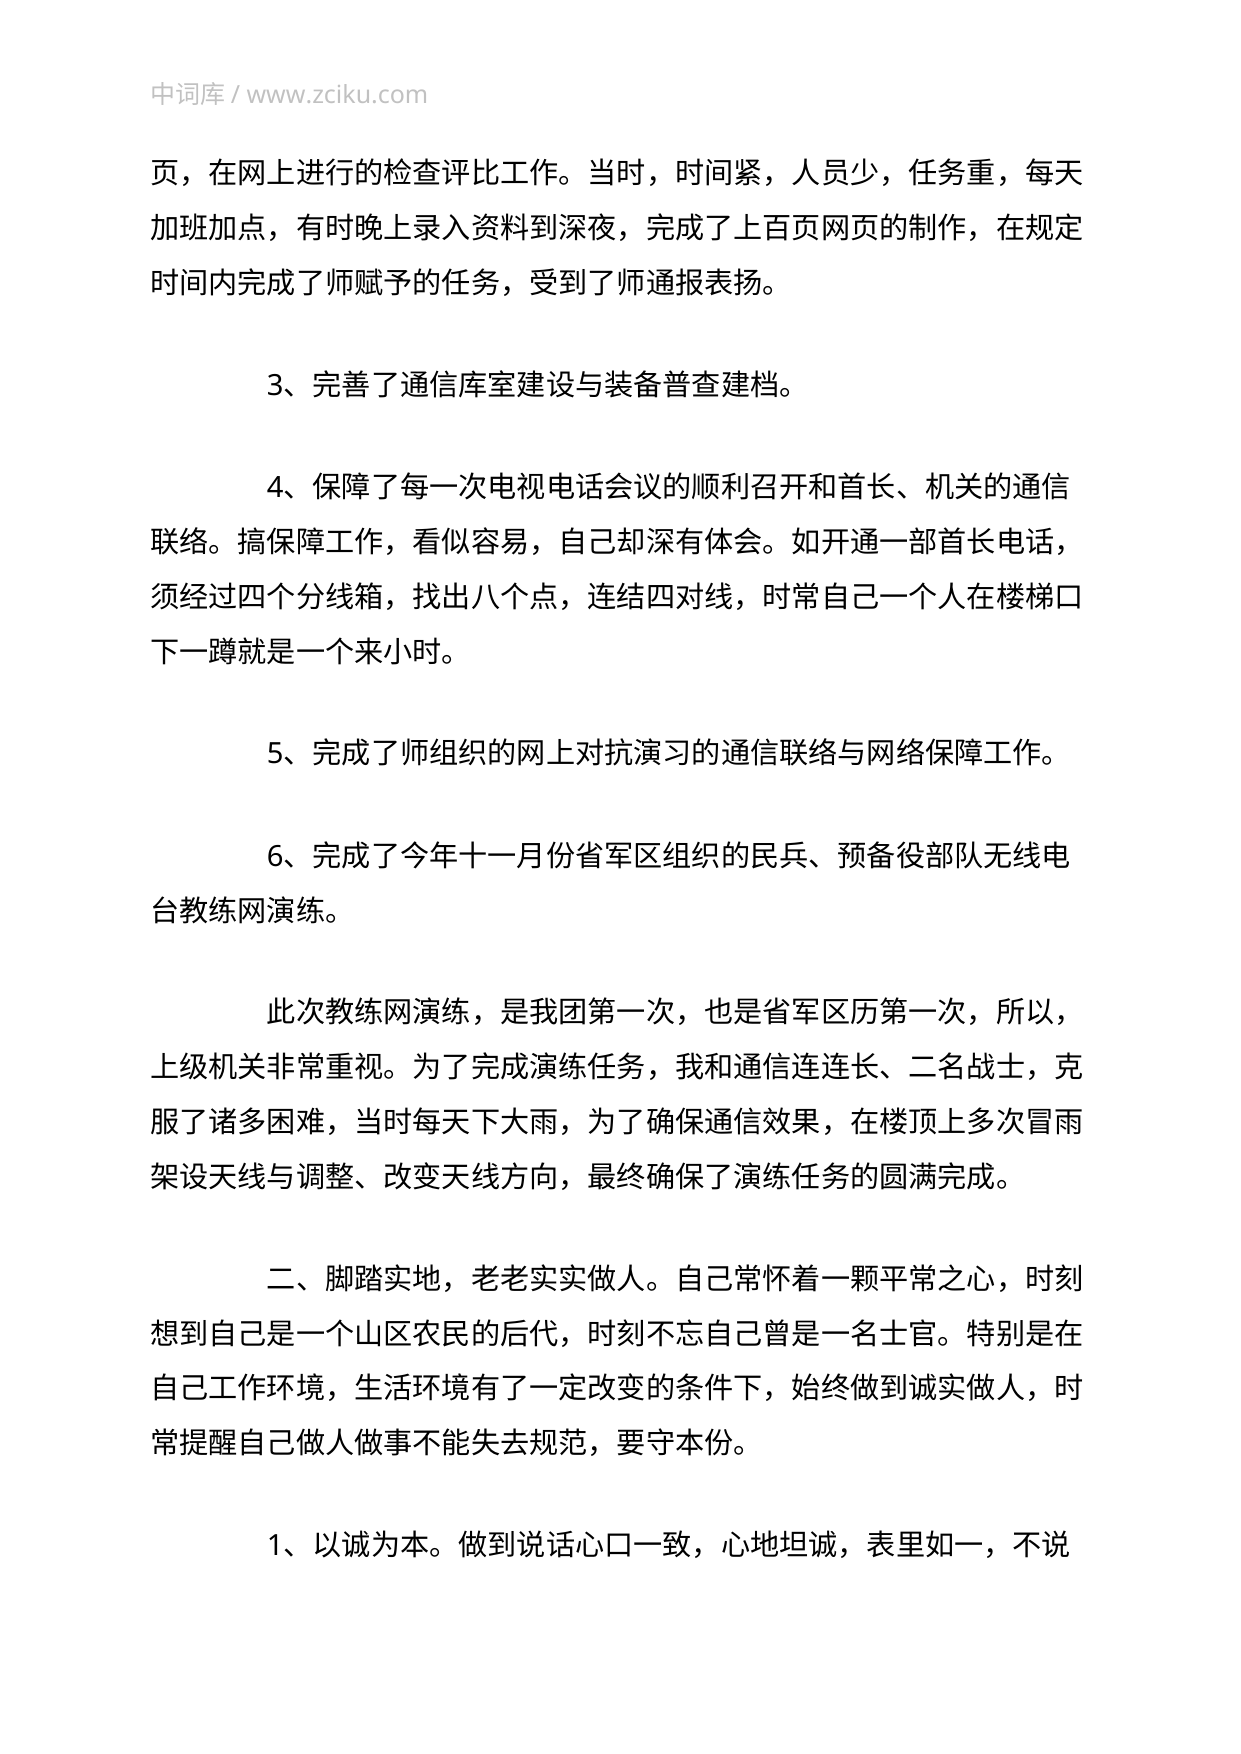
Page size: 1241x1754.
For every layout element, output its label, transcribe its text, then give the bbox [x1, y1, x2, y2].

text 3、完善了通信库室建设与装备普查建档。 [150, 362, 1090, 404]
text 此次教练网演练，是我团第一次，也是省军区历第一次，所以，上级机关非常重视。为了完成演练任务，我和通信连连长、二名战士，克服了诸多困难，当时每天下大雨，为了确保通信效果，在楼顶上多次冒雨架设天线与调整、改变天线方向，最终确保了演练任务的圆满完成。 [150, 989, 1090, 1196]
text 二、脚踏实地，老老实实做人。自己常怀着一颗平常之心，时刻想到自己是一个山区农民的后代，时刻不忘自己曾是一名士官。特别是在自己工作环境，生活环境有了一定改变的条件下，始终做到诚实做人，时常提醒自己做人做事不能失去规范，要守本份。 [150, 1255, 1090, 1462]
text 5、完成了师组织的网上对抗演习的通信联络与网络保障工作。 [150, 730, 1090, 772]
text 4、保障了每一次电视电话会议的顺利召开和首长、机关的通信联络。搞保障工作，看似容易，自己却深有体会。如开通一部首长电话，须经过四个分线箱，找出八个点，连结四对线，时常自己一个人在楼梯口下一蹲就是一个来小时。 [150, 463, 1090, 671]
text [150, 1522, 1090, 1564]
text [150, 150, 1090, 302]
text 6、完成了今年十一月份省军区组织的民兵、预备役部队无线电台教练网演练。 [150, 832, 1090, 929]
